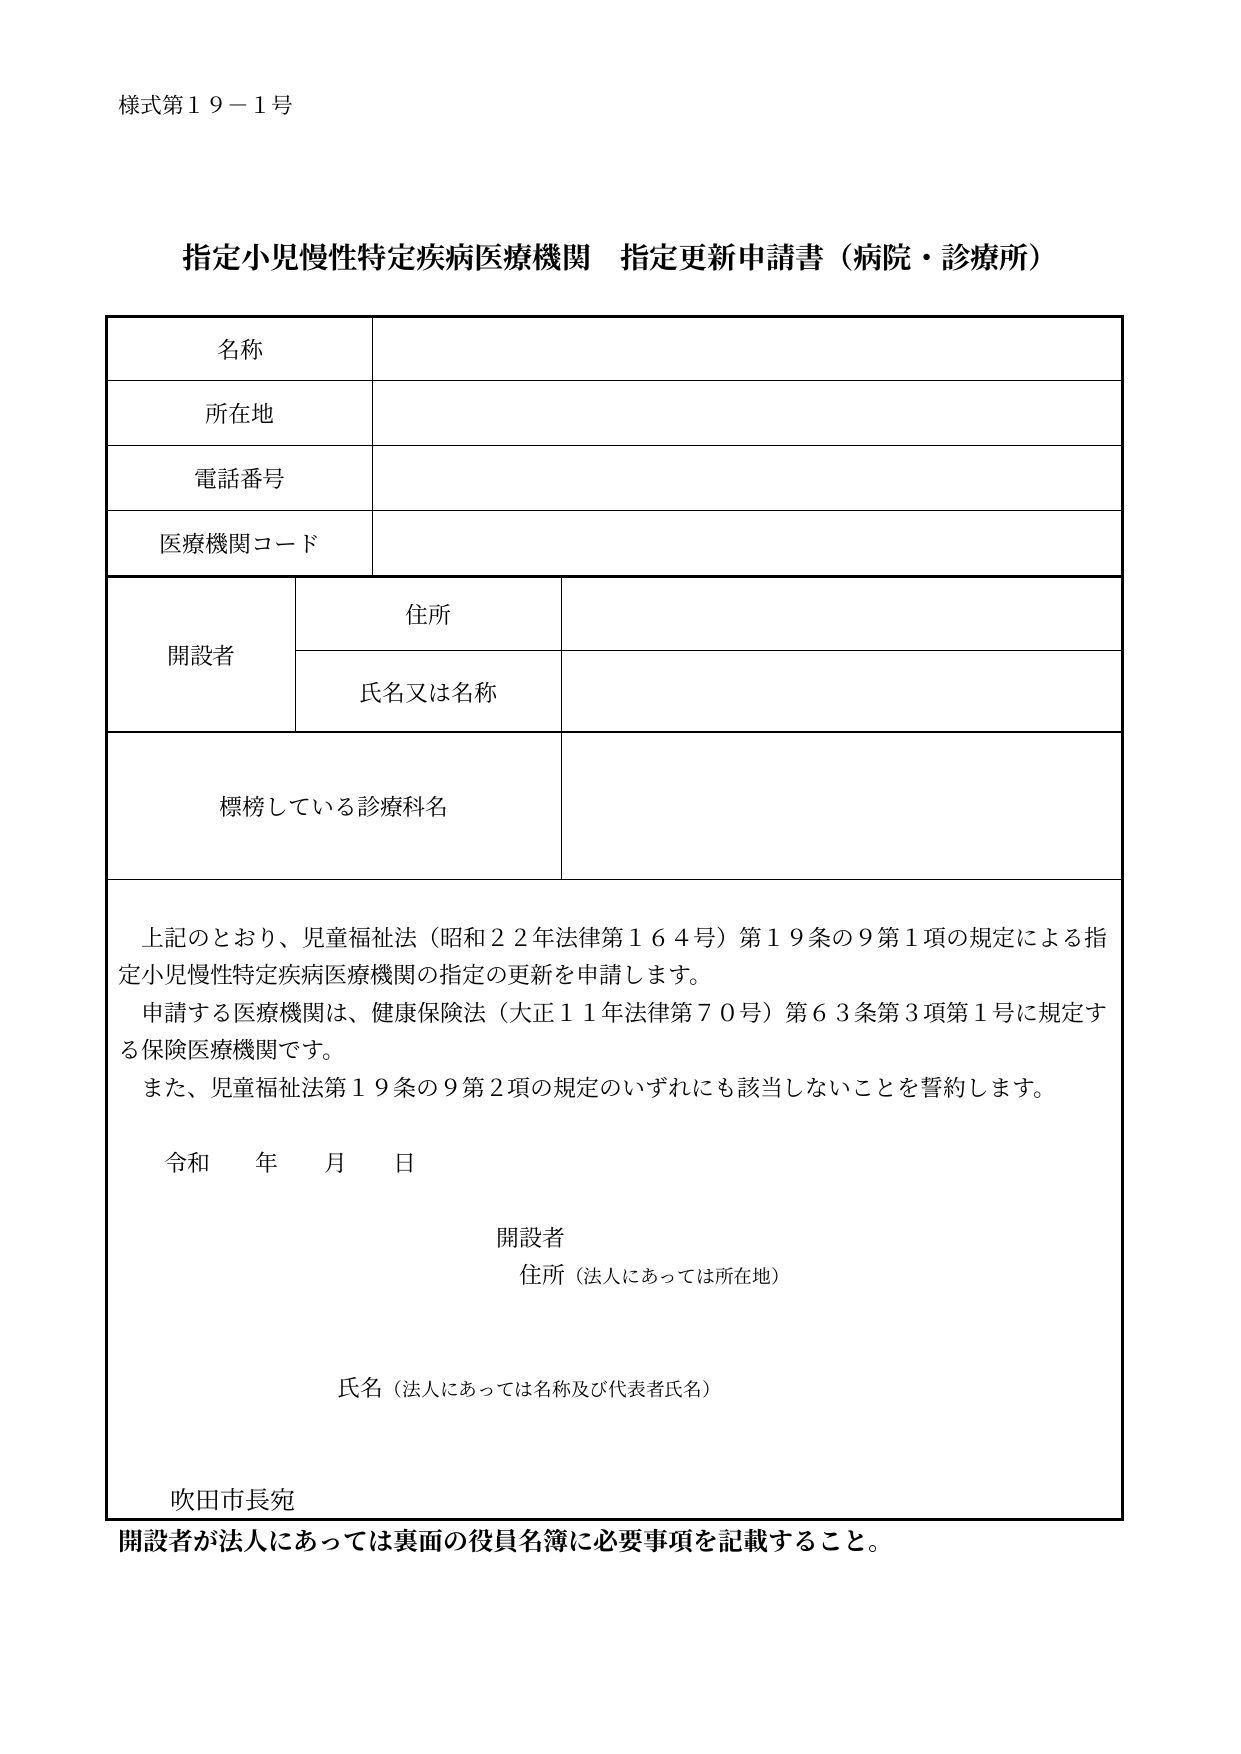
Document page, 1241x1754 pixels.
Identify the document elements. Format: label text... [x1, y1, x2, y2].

table_header 名称 [108, 318, 372, 380]
table_cell 標榜している診療科名 [108, 733, 561, 879]
table_cell 氏名又は名称 [296, 651, 561, 731]
table_cell 所在地 [108, 381, 372, 445]
table_header [373, 318, 1121, 380]
table_cell [373, 381, 1121, 445]
table_cell 開設者 [108, 578, 295, 731]
table_cell [562, 651, 1121, 731]
table_cell 住所 [296, 578, 561, 650]
table_cell [562, 733, 1121, 879]
table_cell [562, 578, 1121, 650]
text 指定小児慢性特定疾病医療機関 指定更新申請書（病院・診療所） [118, 219, 1122, 294]
table_cell 上記のとおり、児童福祉法（昭和２２年法律第１６４号）第１９条の９第１項の規定による指定小児慢性特定疾病医療機関の指定の更新を申請します。 申請する医療機関は、健康保険法（大正１１年法律第７０号）第６３条第３項第１号に規定する保険医療機関です。 また、児童福祉法第１９条の９第２項の規定のいずれにも該当しないことを誓約します。 令和 年 月 日 開設者 住所（法人にあっては所在地） 氏名（法人にあっては名称及び代表者氏名） 吹田市長宛 [108, 880, 1121, 1518]
table_cell [373, 446, 1121, 510]
table_cell 医療機関コード [108, 511, 372, 575]
table_cell [373, 511, 1121, 575]
table_cell 電話番号 [108, 446, 372, 510]
text 開設者が法人にあっては裏面の役員名簿に必要事項を記載すること。 [118, 1521, 1122, 1558]
